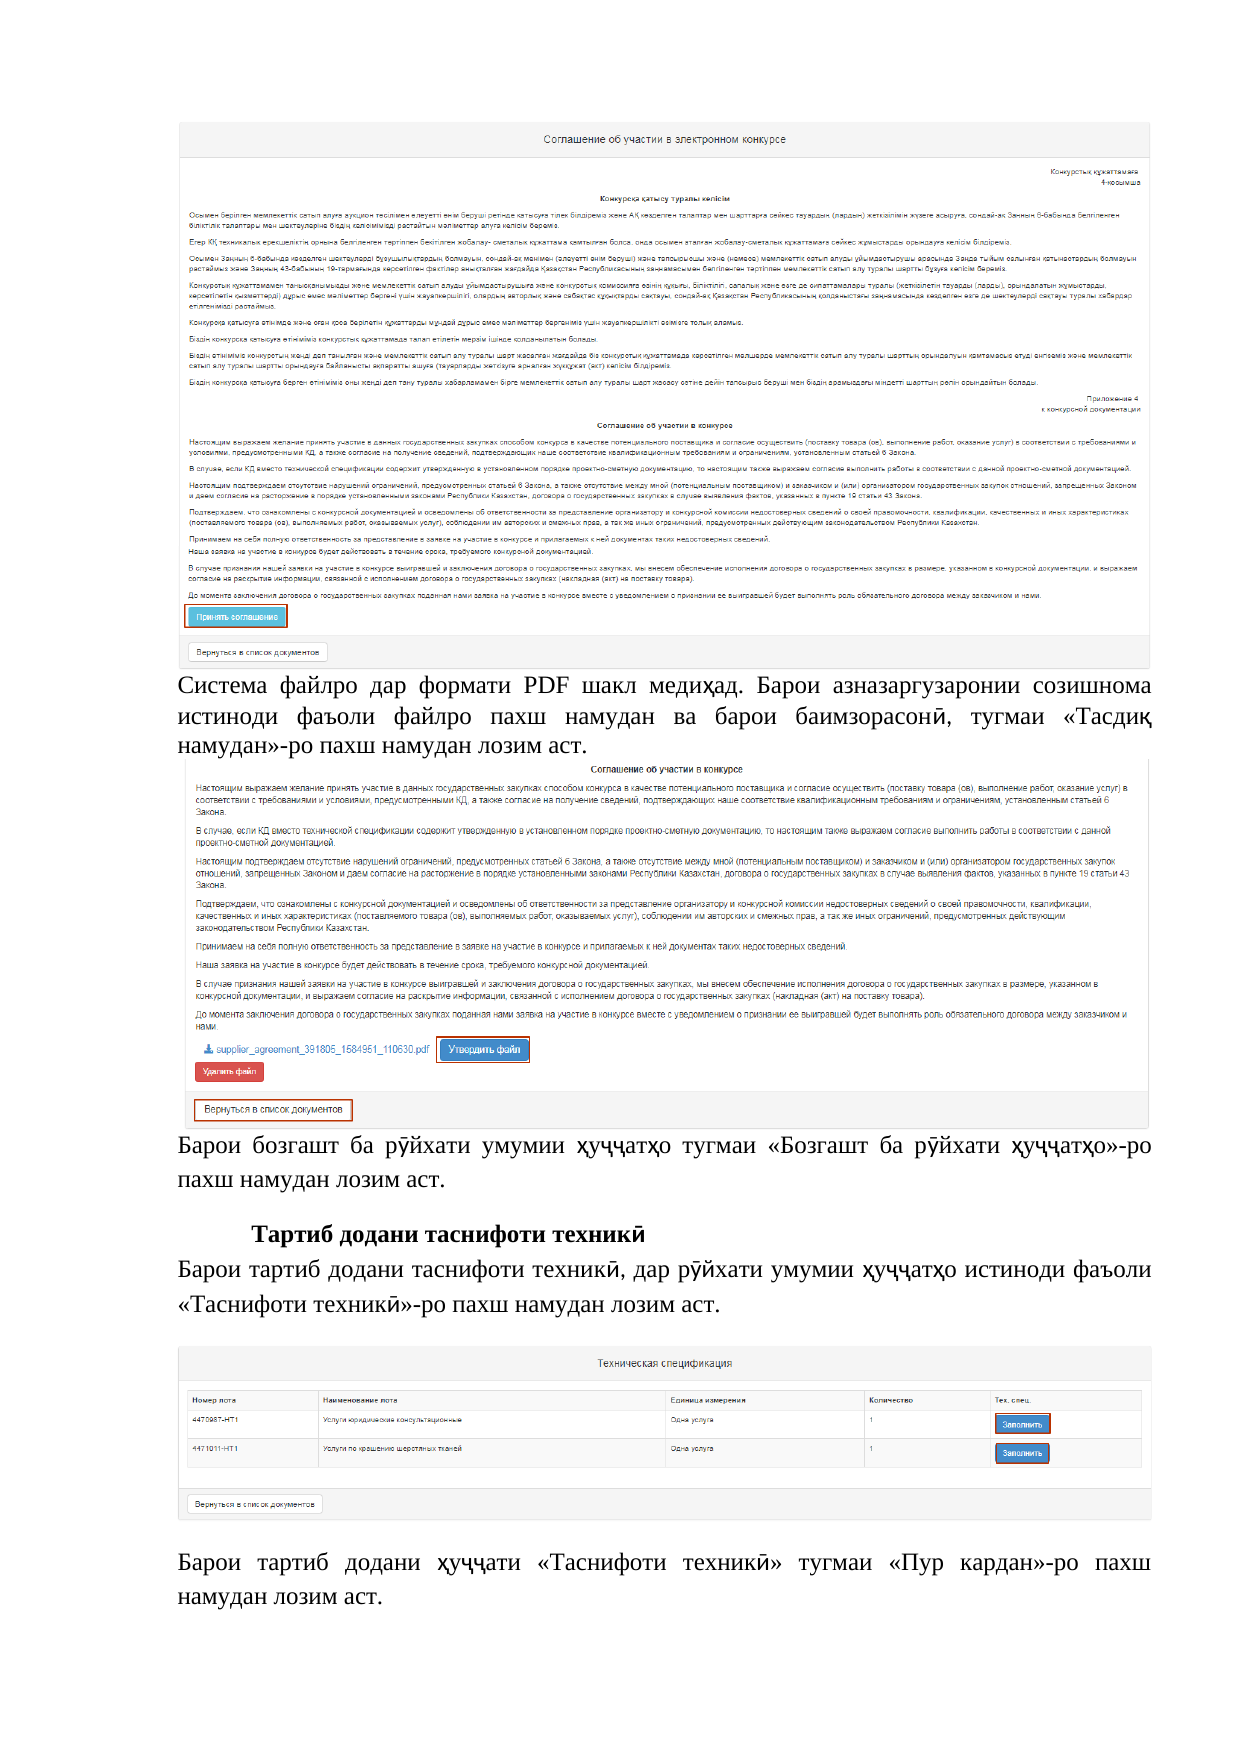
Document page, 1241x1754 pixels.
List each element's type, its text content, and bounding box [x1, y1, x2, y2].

text Система файлро дар формати PDF шакл медиҳад. Барои азназаргузаронии созишнома истиноди фаъоли файлро пахш намудан ва барои баимзорасонӣ, тугмаи «Тасдиқ намудан»-ро пахш намудан лозим аст. [177, 670, 1152, 759]
picture [177, 1343, 1152, 1522]
picture [177, 759, 1152, 1130]
picture [177, 118, 1152, 670]
text Барои тартиб додани таснифоти техникӣ, дар рӯйхати умумии ҳуҷҷатҳо истиноди фаъоли «Таснифоти техникӣ»-ро пахш намудан лозим аст. [177, 1253, 1152, 1319]
text Барои тартиб додани ҳуҷҷати «Таснифоти техникӣ» тугмаи «Пур кардан»-ро пахш намудан лозим аст. [177, 1547, 1152, 1610]
text Барои бозгашт ба рӯйхати умумии ҳуҷҷатҳо тугмаи «Бозгашт ба рӯйхати ҳуҷҷатҳо»-ро пахш намудан лозим аст. [177, 1130, 1152, 1193]
subtitle Тартиб додани таснифоти техникӣ [177, 1218, 1152, 1249]
